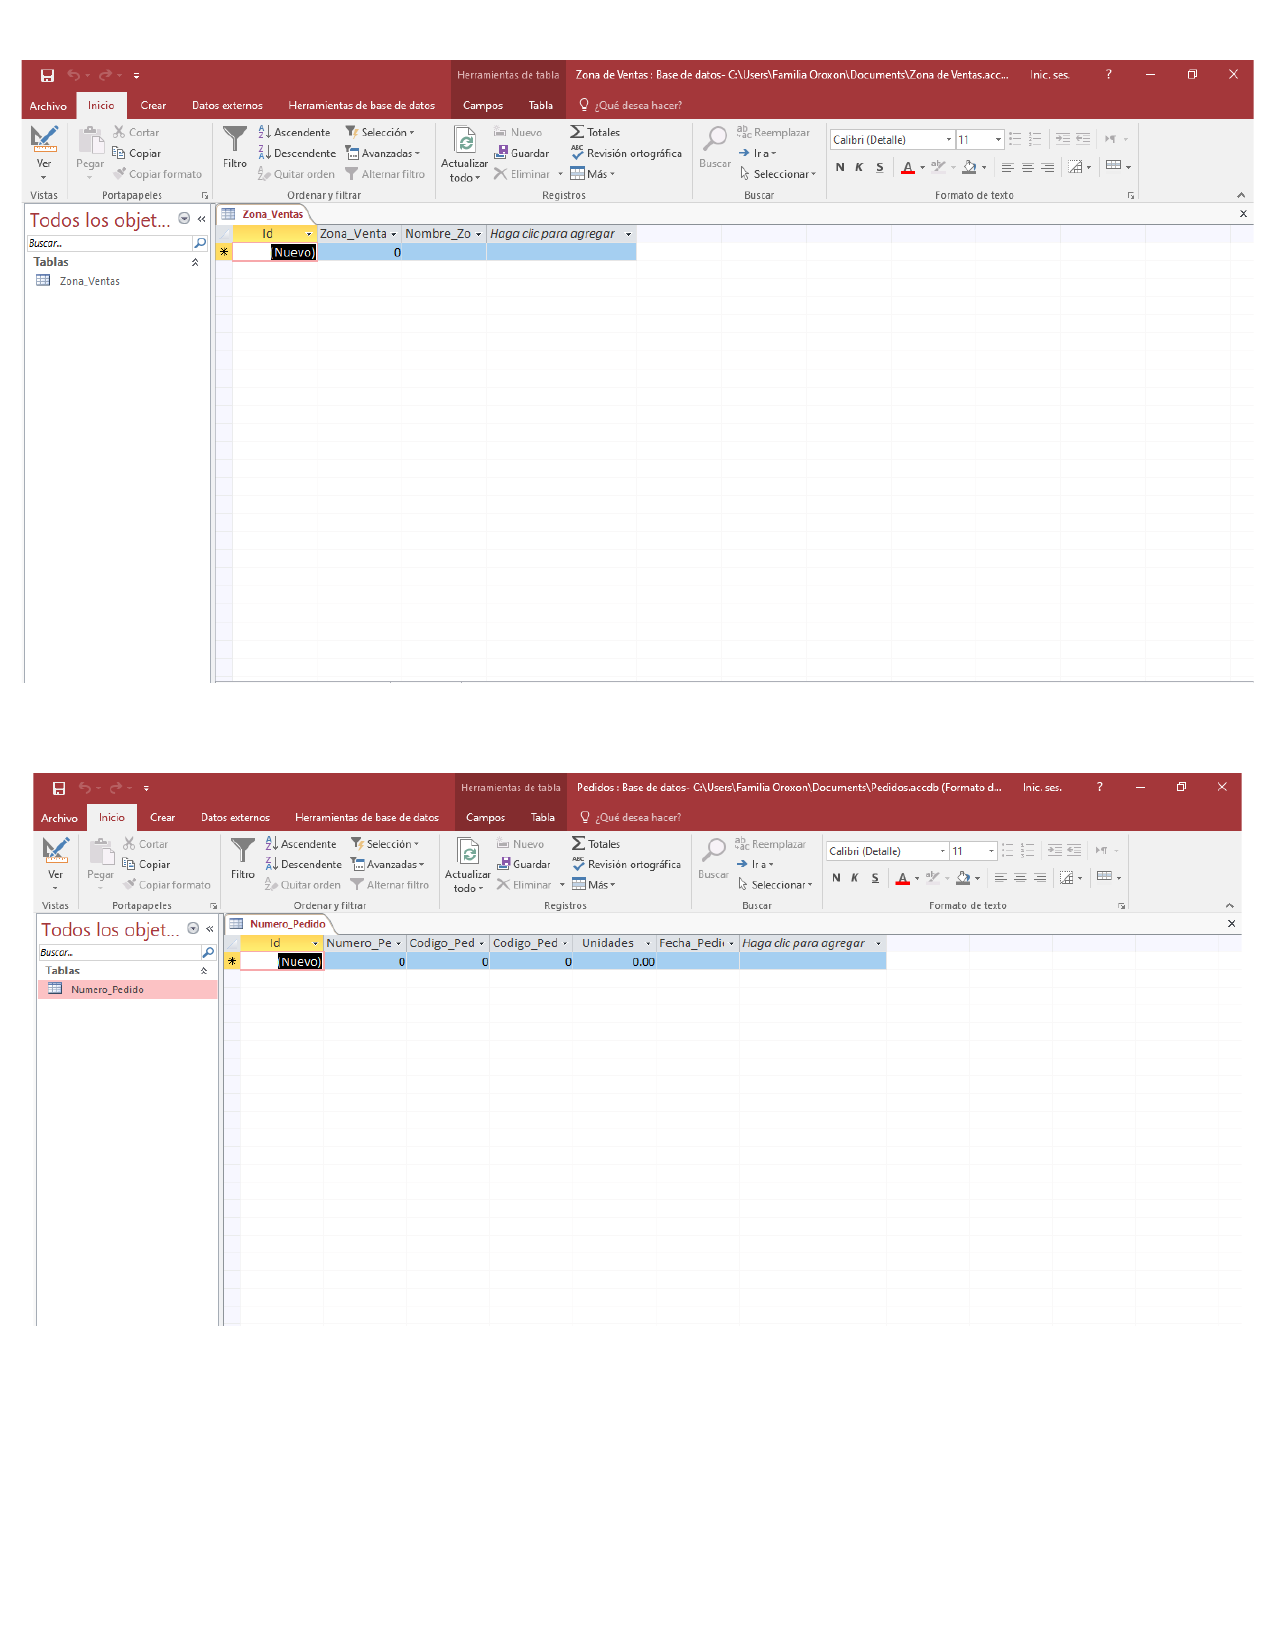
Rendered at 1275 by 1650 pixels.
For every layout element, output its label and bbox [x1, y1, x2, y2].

picture [21, 60, 1254, 683]
picture [33, 773, 1242, 1326]
